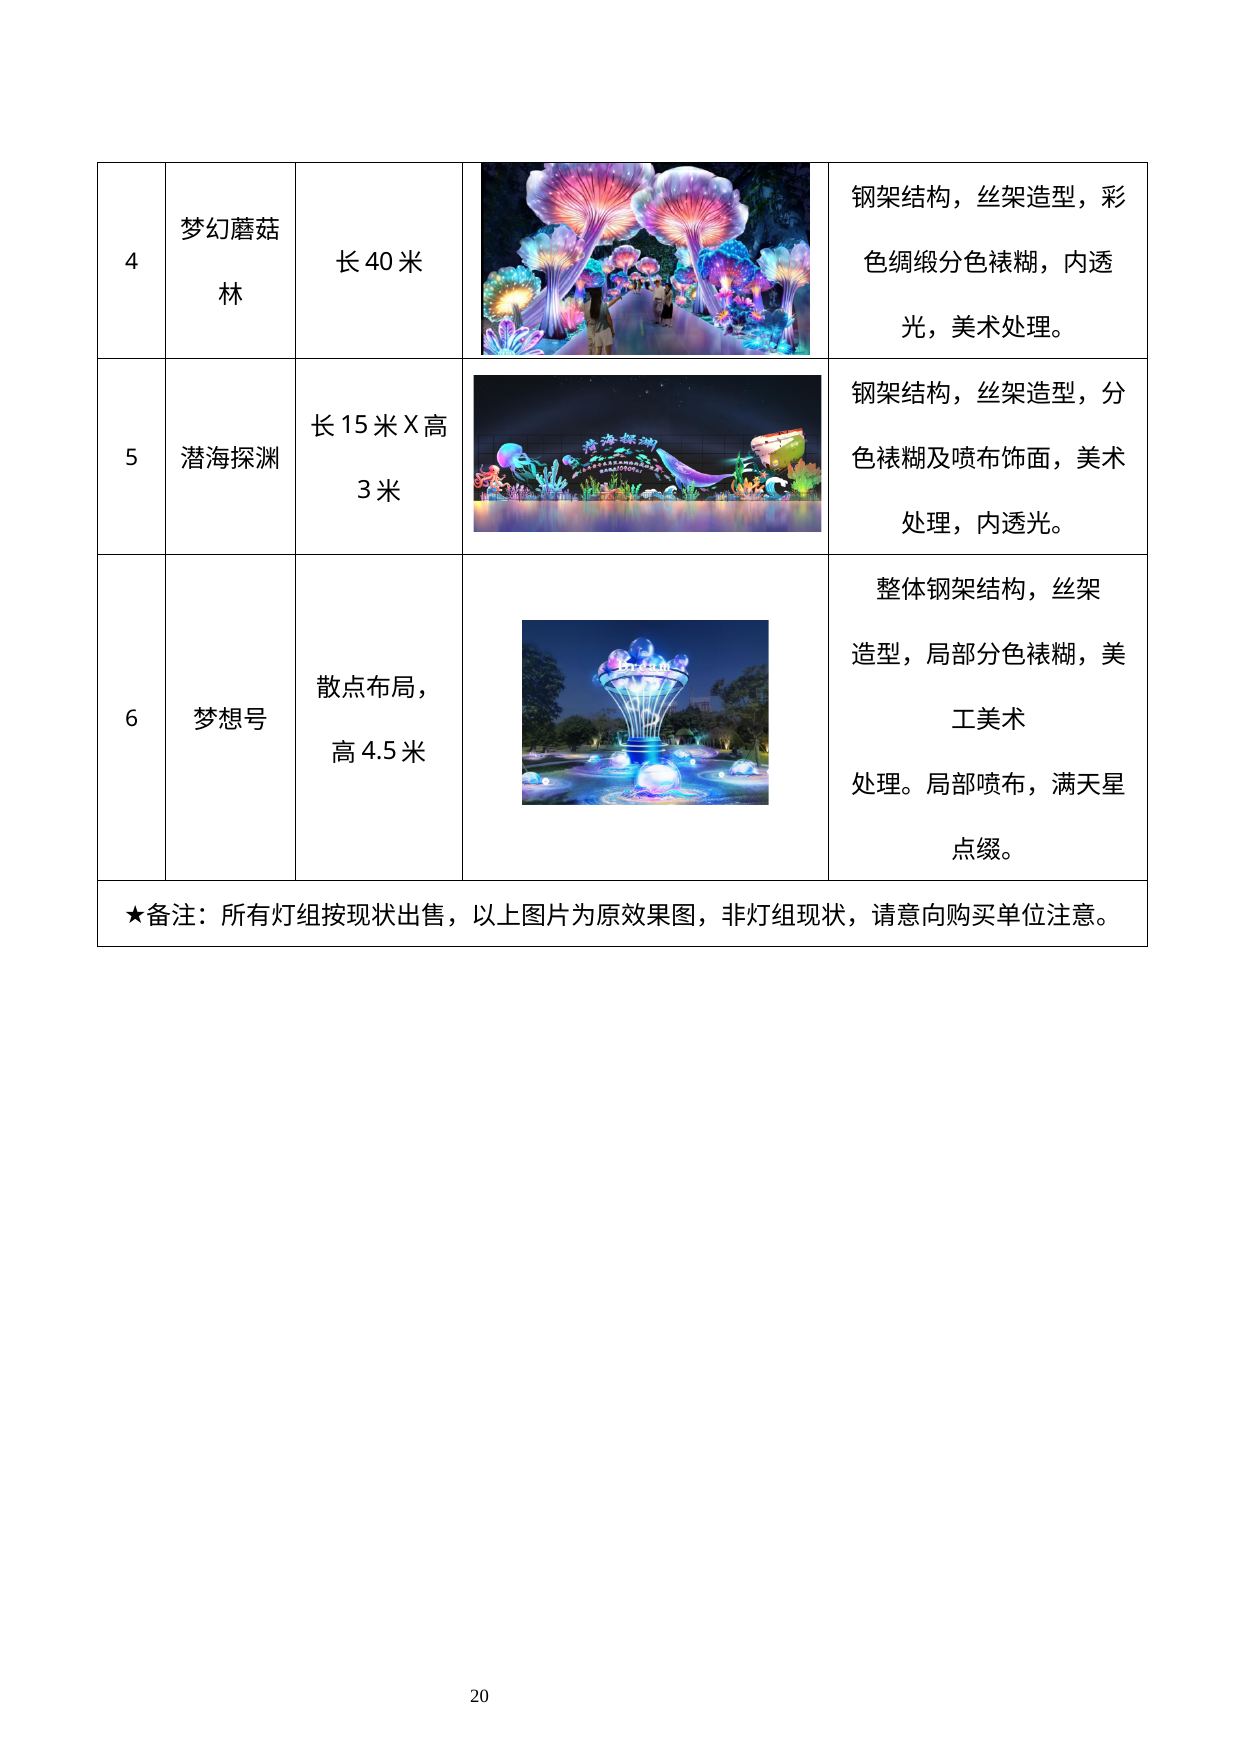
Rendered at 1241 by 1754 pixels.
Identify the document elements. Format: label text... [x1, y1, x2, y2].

table_cell 钢架结构，丝架造型，分色裱糊及喷布饰面，美术处理，内透光。 [829, 359, 1147, 554]
table_cell 潜海探渊 [166, 359, 295, 554]
table_cell [463, 555, 828, 880]
picture [522, 620, 769, 805]
table_cell 散点布局，高4.5米 [296, 555, 462, 880]
picture [473, 375, 822, 532]
table_cell 4 [98, 163, 165, 358]
picture [481, 163, 810, 355]
table_cell ★备注：所有灯组按现状出售，以上图片为原效果图，非灯组现状，请意向购买单位注意。 [98, 881, 1147, 946]
table_cell [463, 163, 828, 358]
table_cell 梦幻蘑菇林 [166, 163, 295, 358]
table_cell 长40米 [296, 163, 462, 358]
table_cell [829, 163, 1147, 358]
table_cell 梦想号 [166, 555, 295, 880]
table_cell [463, 359, 828, 554]
table_cell 整体钢架结构，丝架 造型，局部分色裱糊，美工美术 处理。局部喷布，满天星点缀。 [829, 555, 1147, 880]
table_cell 6 [98, 555, 165, 880]
table_cell 长15米X高3米 [296, 359, 462, 554]
table_cell 5 [98, 359, 165, 554]
